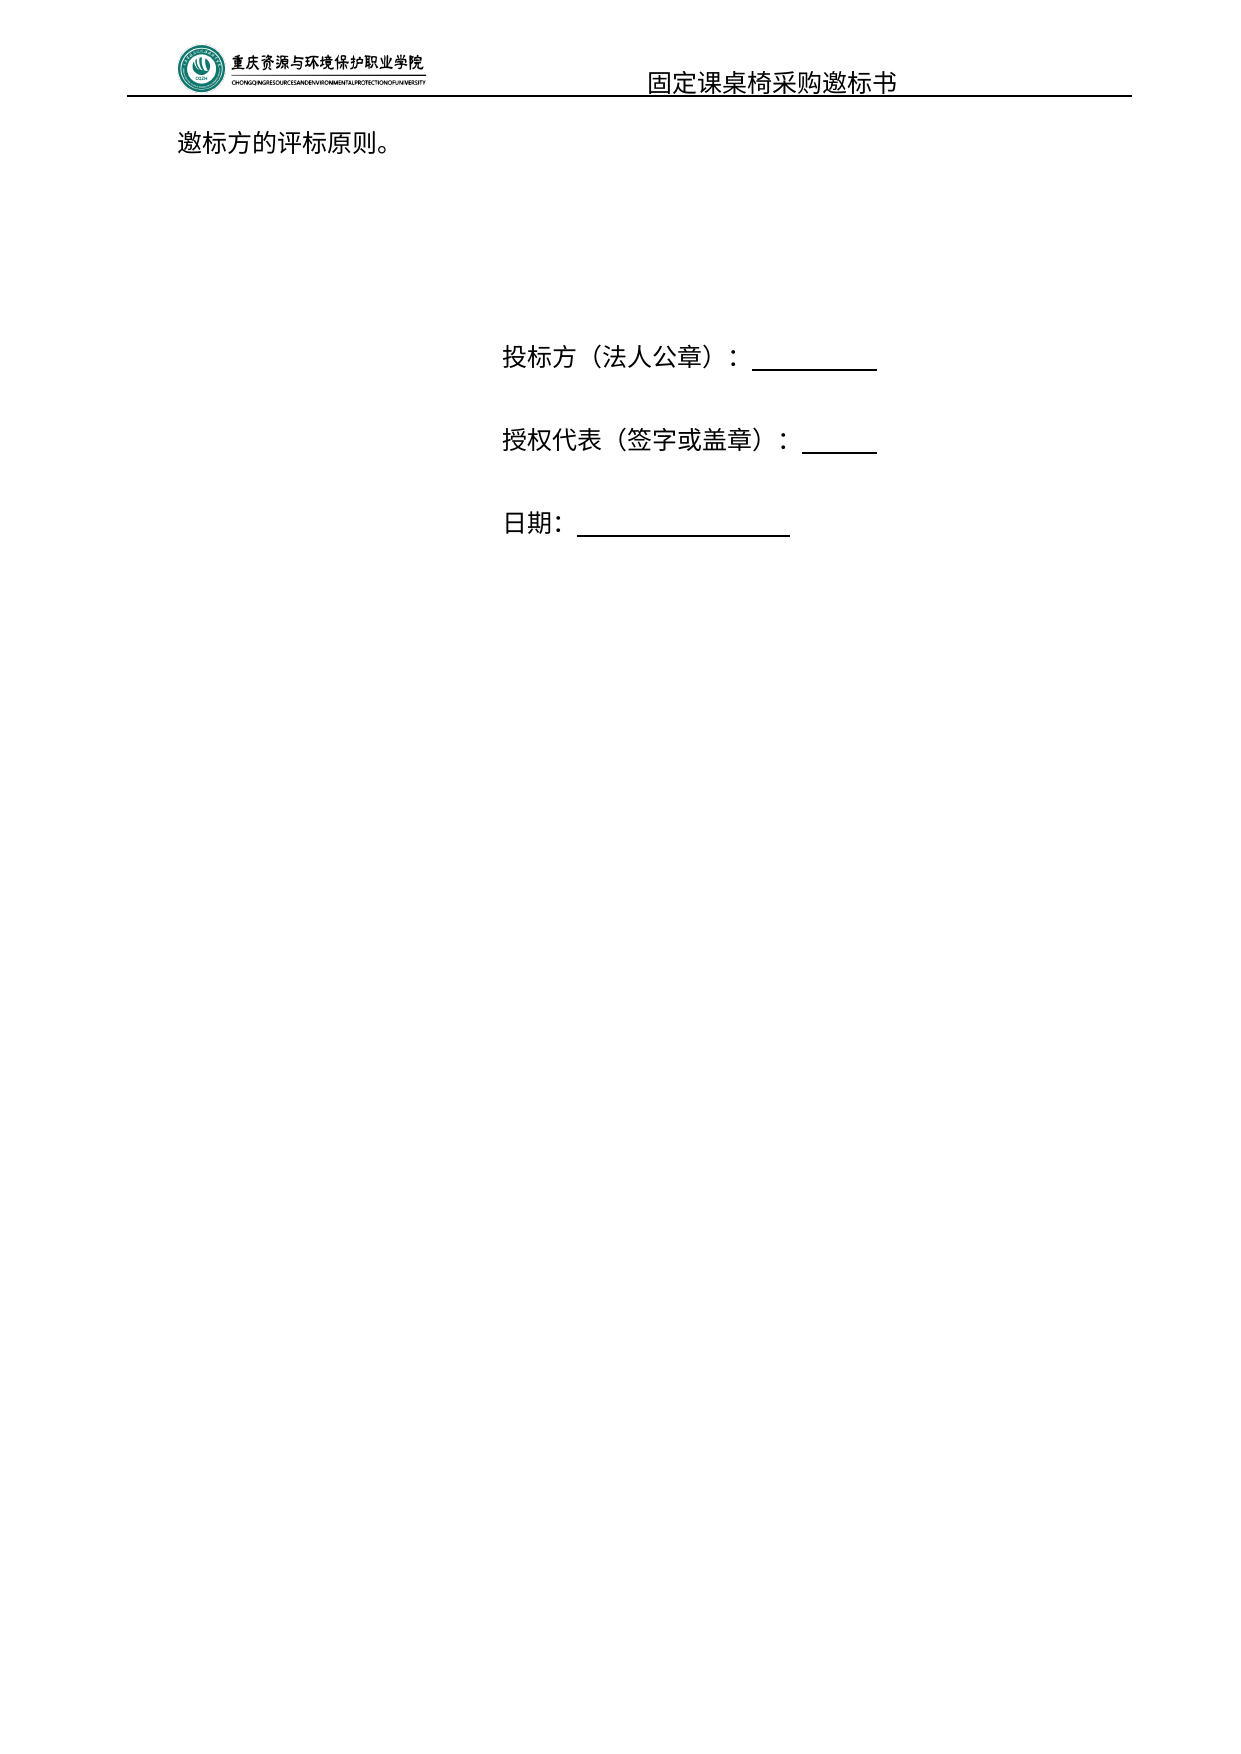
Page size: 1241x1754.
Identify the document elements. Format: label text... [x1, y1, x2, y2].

text 授权代表（签字或盖章）： [502, 406, 1137, 471]
text 日期： [502, 489, 1137, 554]
text 投标方（法人公章）： [502, 323, 1137, 388]
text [177, 109, 1104, 174]
picture [177, 44, 427, 93]
